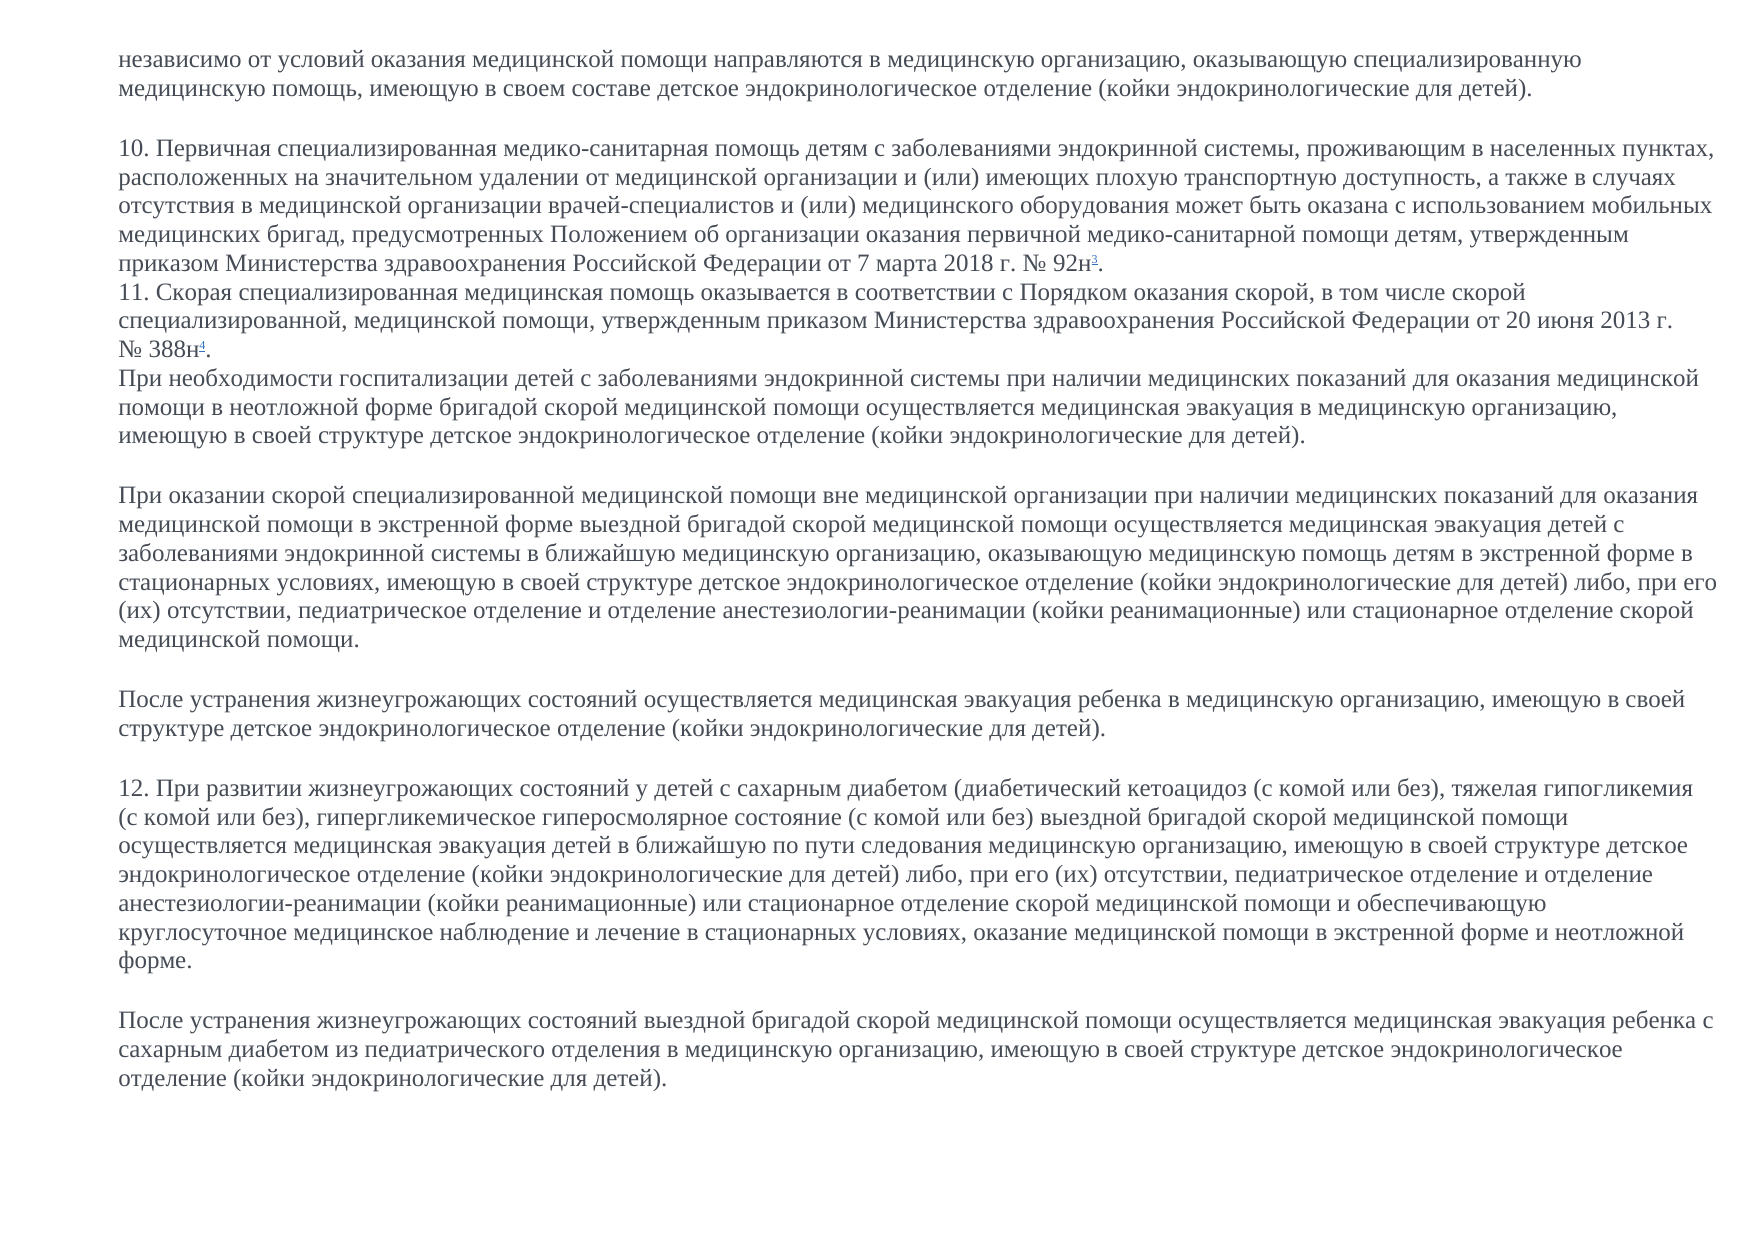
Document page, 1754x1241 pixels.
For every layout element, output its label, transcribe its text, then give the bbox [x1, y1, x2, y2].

text После устранения жизнеугрожающих состояний выездной бригадой скорой медицинской помощи осуществляется медицинская эвакуация ребенка с сахарным диабетом из педиатрического отделения в медицинскую организацию, имеющую в своей структуре детское эндокринологическое отделение (койки эндокринологические для детей). [118, 1006, 1718, 1092]
text При оказании скорой специализированной медицинской помощи вне медицинской организации при наличии медицинских показаний для оказания медицинской помощи в экстренной форме выездной бригадой скорой медицинской помощи осуществляется медицинская эвакуация детей с заболеваниями эндокринной системы в ближайшую медицинскую организацию, оказывающую медицинскую помощь детям в экстренной форме в стационарных условиях, имеющую в своей структуре детское эндокринологическое отделение (койки эндокринологические для детей) либо, при его (их) отсутствии, педиатрическое отделение и отделение анестезиологии-реанимации (койки реанимационные) или стационарное отделение скорой медицинской помощи. [118, 481, 1718, 653]
text При необходимости госпитализации детей с заболеваниями эндокринной системы при наличии медицинских показаний для оказания медицинской помощи в неотложной форме бригадой скорой медицинской помощи осуществляется медицинская эвакуация в медицинскую организацию, имеющую в своей структуре детское эндокринологическое отделение (койки эндокринологические для детей). [118, 363, 1718, 449]
text 12. При развитии жизнеугрожающих состояний у детей с сахарным диабетом (диабетический кетоацидоз (с комой или без), тяжелая гипогликемия (с комой или без), гипергликемическое гиперосмолярное состояние (с комой или без) выездной бригадой скорой медицинской помощи осуществляется медицинская эвакуация детей в ближайшую по пути следования медицинскую организацию, имеющую в своей структуре детское эндокринологическое отделение (койки эндокринологические для детей) либо, при его (их) отсутствии, педиатрическое отделение и отделение анестезиологии-реанимации (койки реанимационные) или стационарное отделение скорой медицинской помощи и обеспечивающую круглосуточное медицинское наблюдение и лечение в стационарных условиях, оказание медицинской помощи в экстренной форме и неотложной форме. [118, 773, 1718, 974]
text 10. Первичная специализированная медико-санитарная помощь детям с заболеваниями эндокринной системы, проживающим в населенных пунктах, расположенных на значительном удалении от медицинской организации и (или) имеющих плохую транспортную доступность, а также в случаях отсутствия в медицинской организации врачей-специалистов и (или) медицинского оборудования может быть оказана с использованием мобильных медицинских бригад, предусмотренных Положением об организации оказания первичной медико-санитарной помощи детям, утвержденным приказом Министерства здравоохранения Российской Федерации от 7 марта 2018 г. № 92н3. [118, 133, 1718, 277]
text 11. Скорая специализированная медицинская помощь оказывается в соответствии с Порядком оказания скорой, в том числе скорой специализированной, медицинской помощи, утвержденным приказом Министерства здравоохранения Российской Федерации от 20 июня 2013 г. № 388н4. [118, 277, 1718, 363]
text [118, 44, 1718, 102]
text После устранения жизнеугрожающих состояний осуществляется медицинская эвакуация ребенка в медицинскую организацию, имеющую в своей структуре детское эндокринологическое отделение (койки эндокринологические для детей). [118, 684, 1718, 742]
